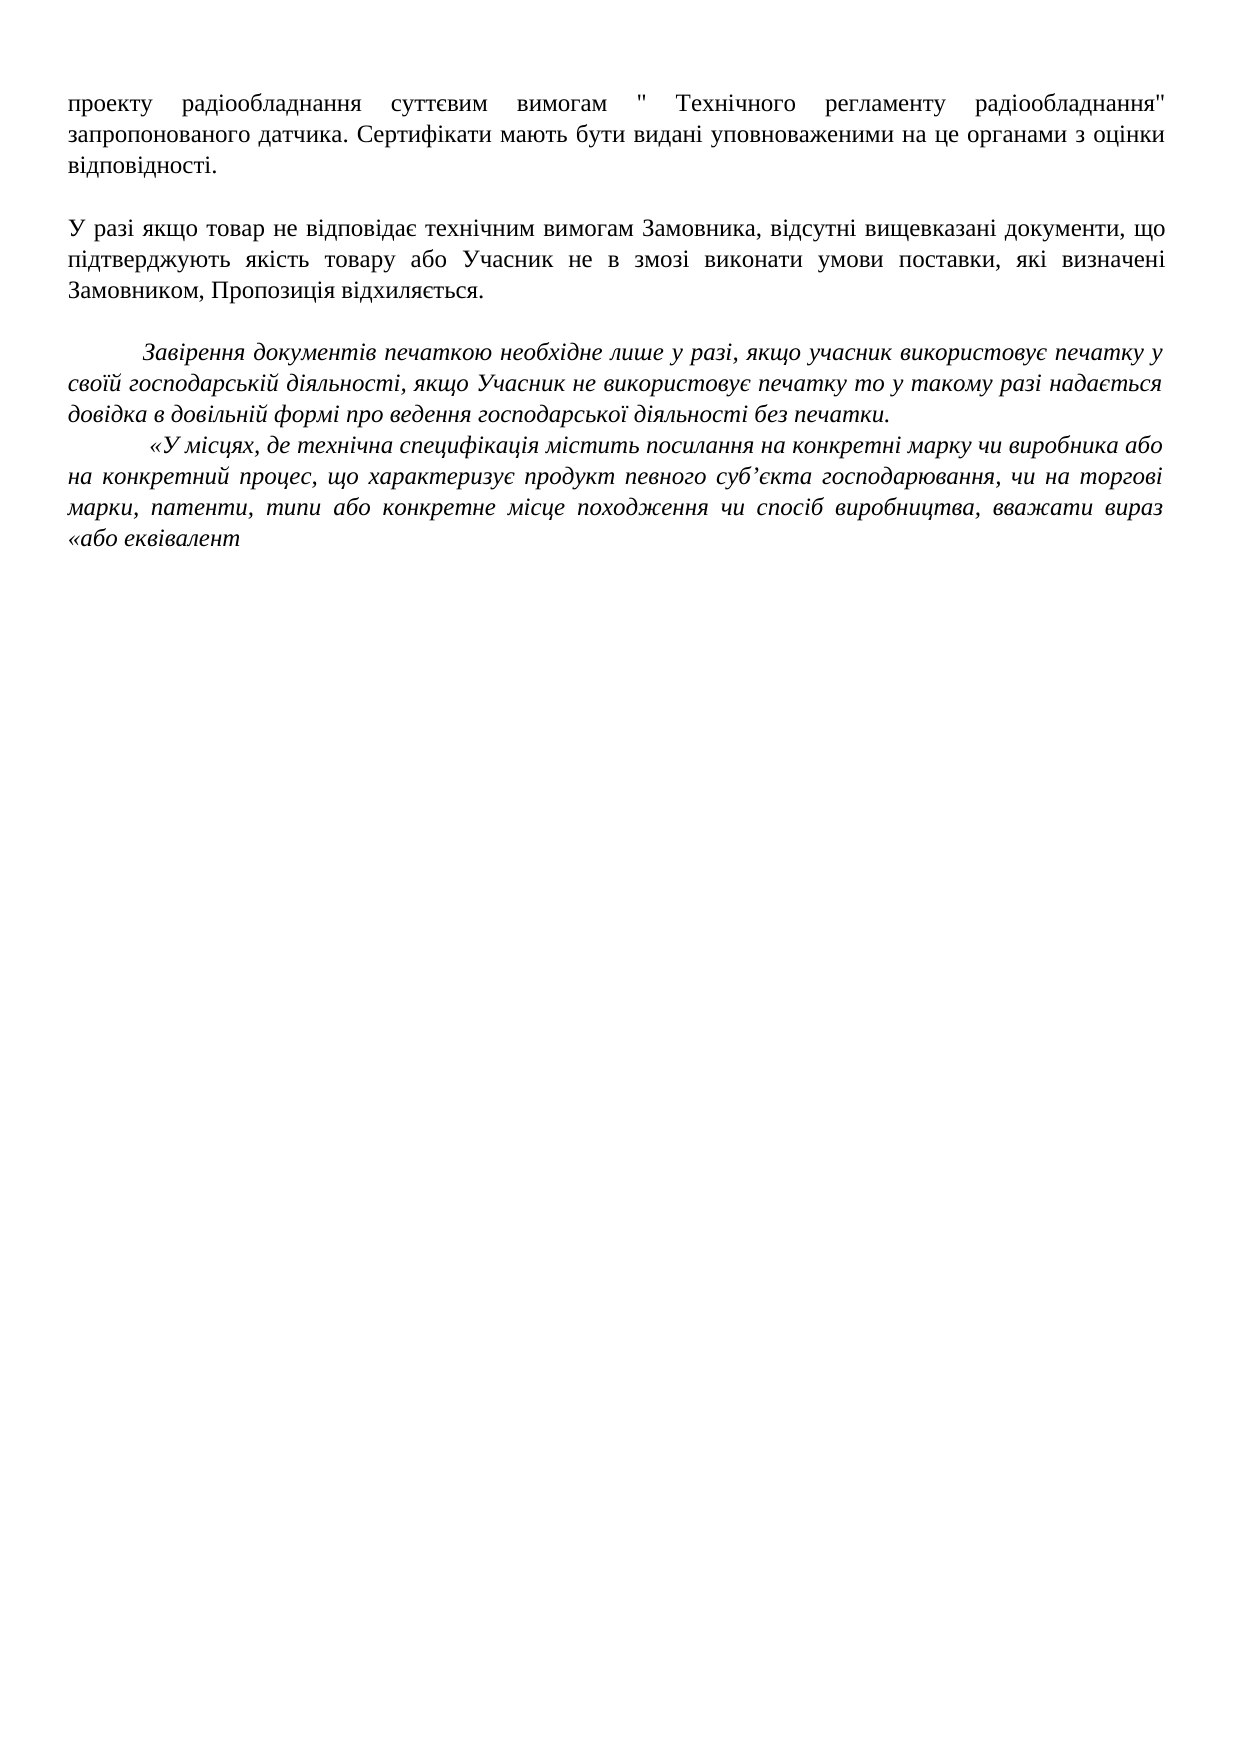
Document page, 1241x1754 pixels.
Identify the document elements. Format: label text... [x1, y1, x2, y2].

text Завірення документів печаткою необхідне лише у разі, якщо учасник використовує печатку у своїй господарській діяльності, якщо Учасник не використовує печатку то у такому разі надається довідка в довільній формі про ведення господарської діяльності без печатки. [68, 337, 1166, 428]
text У разі якщо товар не відповідає технічним вимогам Замовника, відсутні вищевказані документи, що підтверджують якість товару або Учасник не в змозі виконати умови поставки, які визначені Замовником, Пропозиція відхиляється. [68, 213, 1166, 303]
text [68, 88, 1166, 179]
text «У місцях, де технічна специфікація містить посилання на конкретні марку чи виробника або на конкретний процес, що характеризує продукт певного суб’єкта господарювання, чи на торгові марки, патенти, типи або конкретне місце походження чи спосіб виробництва, вважати вираз «або еквівалент [68, 430, 1166, 552]
